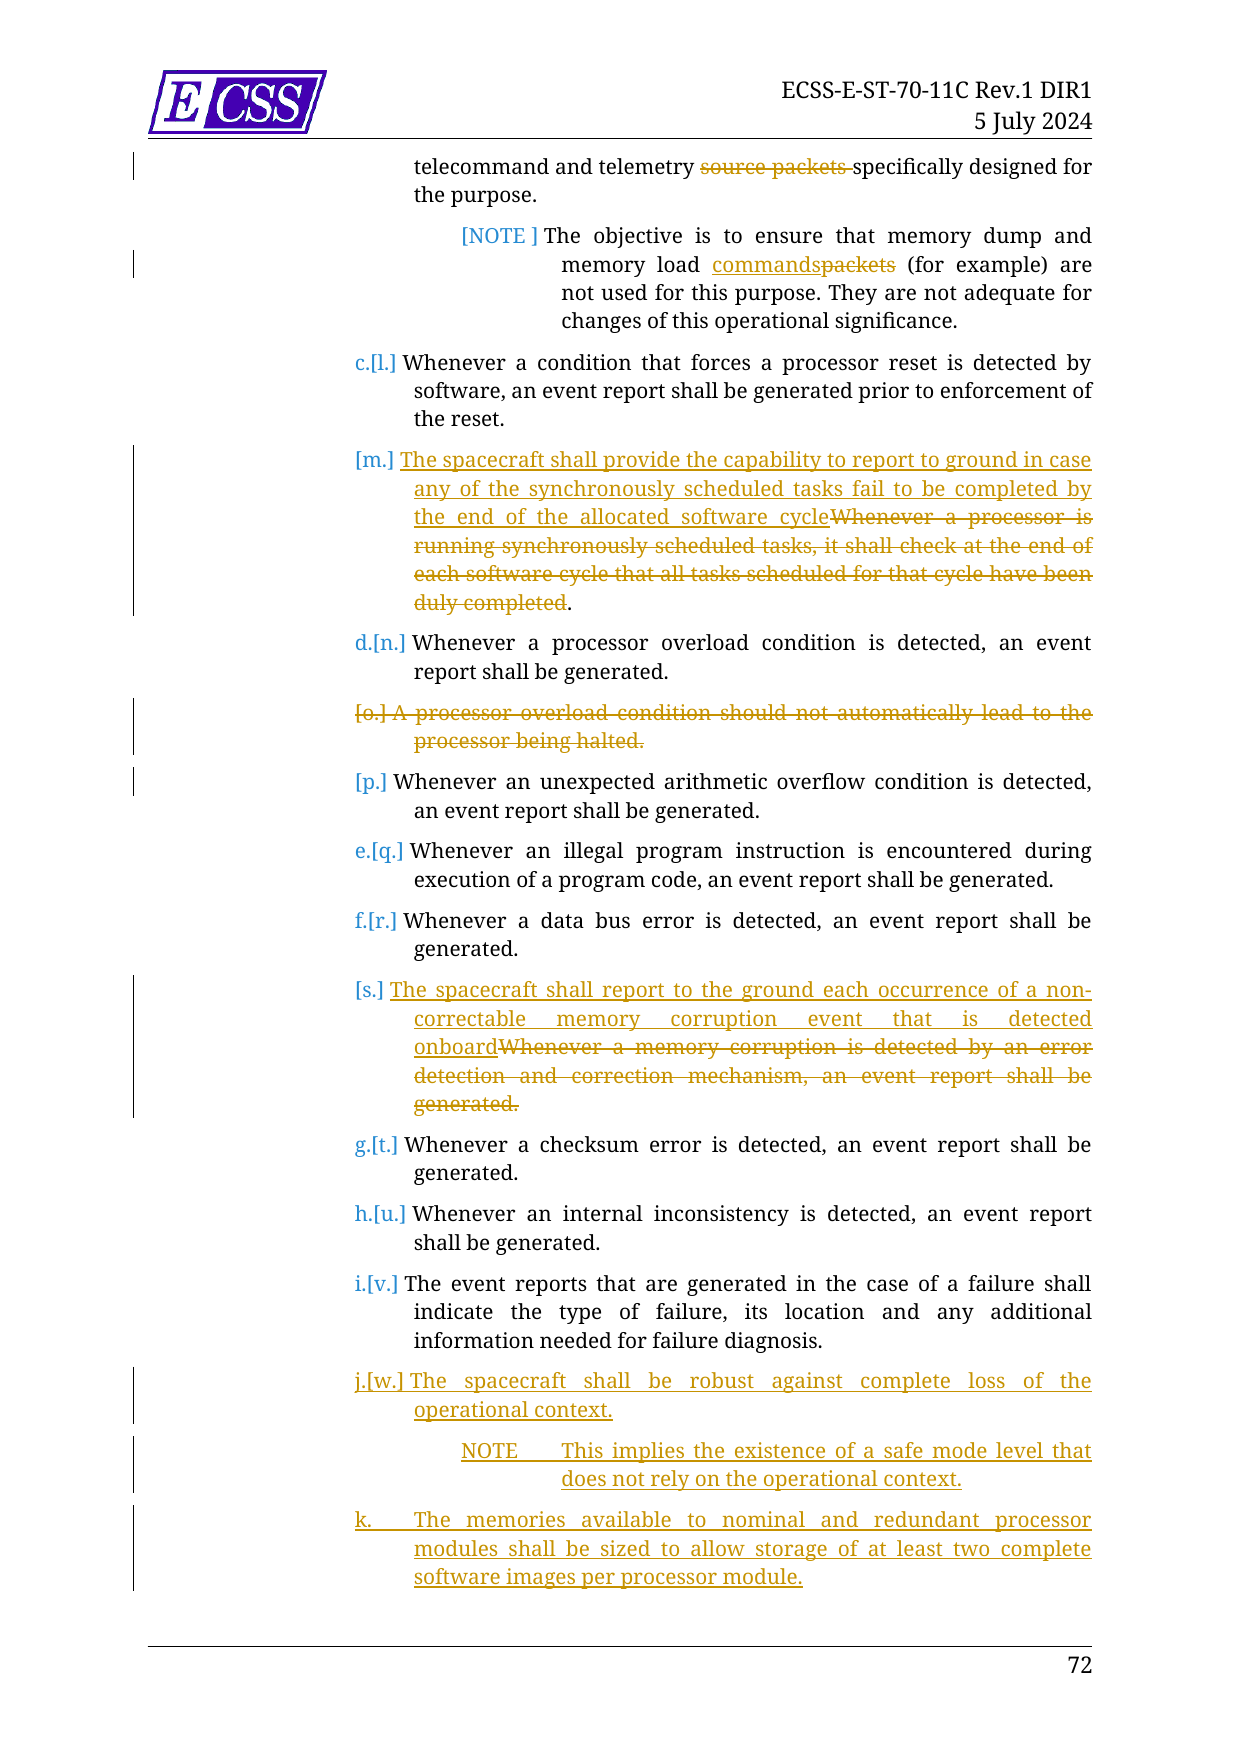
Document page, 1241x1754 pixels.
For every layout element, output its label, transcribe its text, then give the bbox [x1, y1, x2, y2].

text Whenever an illegal program instruction is encountered during execution of a program code, an event report shall be generated. [354, 837, 1092, 893]
text Whenever a processor overload condition is detected, an event report shall be generated. [354, 628, 1092, 685]
text . [354, 445, 1092, 616]
picture [148, 70, 327, 134]
text Whenever a condition that forces a processor reset is detected by software, an event report shall be generated prior to enforcement of the reset. [354, 348, 1092, 433]
text Whenever an unexpected arithmetic overflow condition is detected, an event report shall be generated. [354, 767, 1092, 824]
text Whenever an internal inconsistency is detected, an event report shall be generated. [354, 1199, 1092, 1256]
text The event reports that are generated in the case of a failure shall indicate the type of failure, its location and any additional information needed for failure diagnosis. [354, 1269, 1092, 1354]
text The objective is to ensure that memory dump and memory load (for example) are not used for this purpose. They are not adequate for changes of this operational significance. [461, 221, 1092, 335]
text Whenever a checksum error is detected, an event report shall be generated. [354, 1130, 1092, 1187]
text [354, 152, 1092, 209]
text Whenever a data bus error is detected, an event report shall be generated. [354, 906, 1092, 963]
